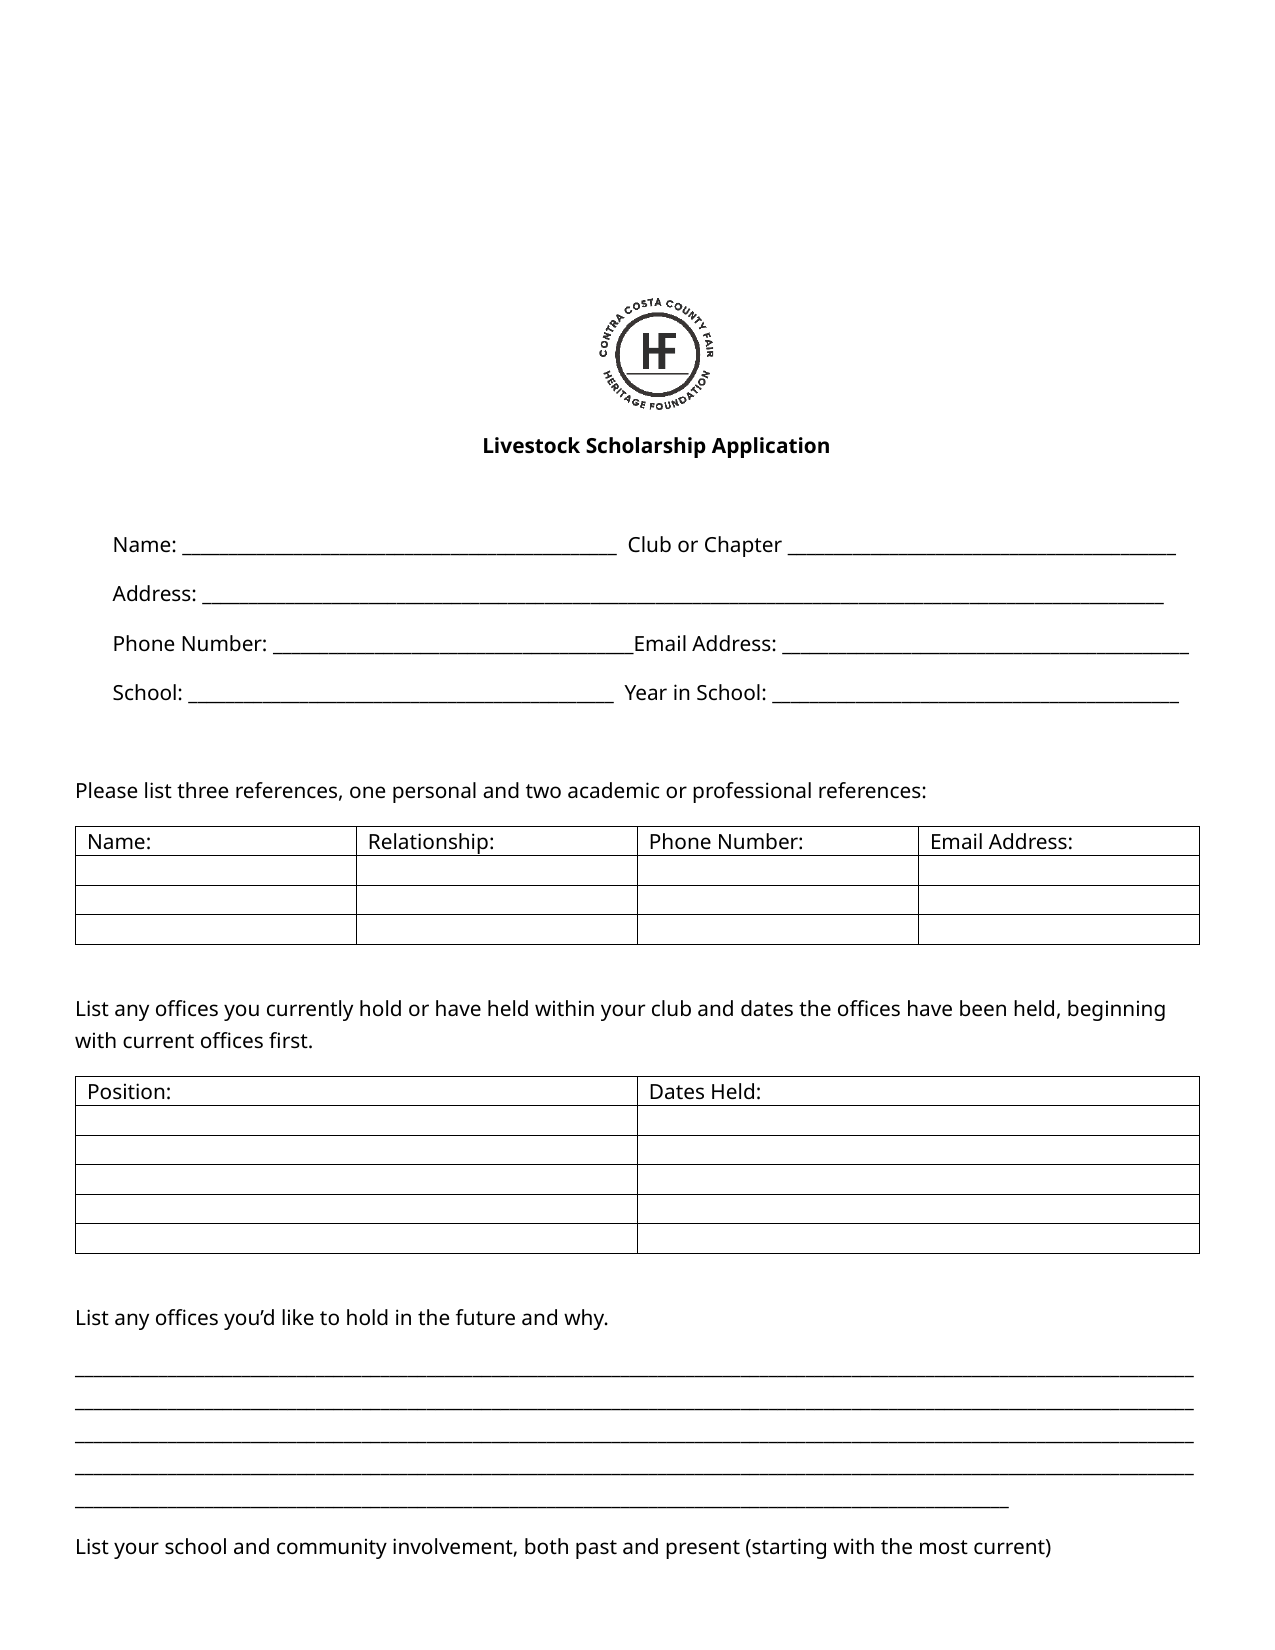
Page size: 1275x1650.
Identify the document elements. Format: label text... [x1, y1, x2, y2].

text List any offices you’d like to hold in the future and why. [75, 1303, 1200, 1332]
table_cell [76, 1165, 637, 1194]
table_cell [76, 1224, 637, 1253]
table_cell [919, 856, 1199, 885]
table_cell [76, 1136, 637, 1164]
table_header Phone Number: [638, 827, 918, 855]
table_cell [76, 1106, 637, 1135]
table_cell [638, 1195, 1199, 1223]
text Address: ________________________________________________________________________________________________________ [112, 579, 1200, 608]
table_cell [76, 1195, 637, 1223]
text Please list three references, one personal and two academic or professional references: [75, 777, 1200, 805]
table_cell [357, 915, 637, 944]
table_cell [919, 915, 1199, 944]
table_header Relationship: [357, 827, 637, 855]
table_cell [357, 856, 637, 885]
text Phone Number: _______________________________________Email Address: ____________________________________________ [112, 629, 1200, 657]
table_header Position: [76, 1077, 637, 1105]
text Livestock Scholarship Application [112, 432, 1200, 460]
table_cell [638, 1106, 1199, 1135]
text List any offices you currently hold or have held within your club and dates the offices have been held, beginning with current offices first. [75, 994, 1200, 1055]
table_cell [357, 886, 637, 914]
table_cell [76, 886, 356, 914]
table_cell [638, 856, 918, 885]
table_cell [76, 856, 356, 885]
table_cell [919, 886, 1199, 914]
table_header Email Address: [919, 827, 1199, 855]
table_cell [638, 886, 918, 914]
table_header Name: [76, 827, 356, 855]
text _________________________________________________________________________________________________________________________________________________________________________________________________________________________________________________________________________________________________________________________________________________________________________________________________________________________________________________________________________________________________________________________________________________________________________________________________________ [75, 1352, 1200, 1511]
table_cell [638, 1136, 1199, 1164]
table_header Dates Held: [638, 1077, 1199, 1105]
text Name: _______________________________________________ Club or Chapter __________________________________________ [112, 530, 1200, 559]
text List your school and community involvement, both past and present (starting with the most current) [75, 1532, 1200, 1561]
table_cell [638, 915, 918, 944]
table_cell [638, 1165, 1199, 1194]
picture [599, 298, 714, 410]
table_cell [638, 1224, 1199, 1253]
table_cell [76, 915, 356, 944]
text School: ______________________________________________ Year in School: ____________________________________________ [112, 678, 1200, 706]
